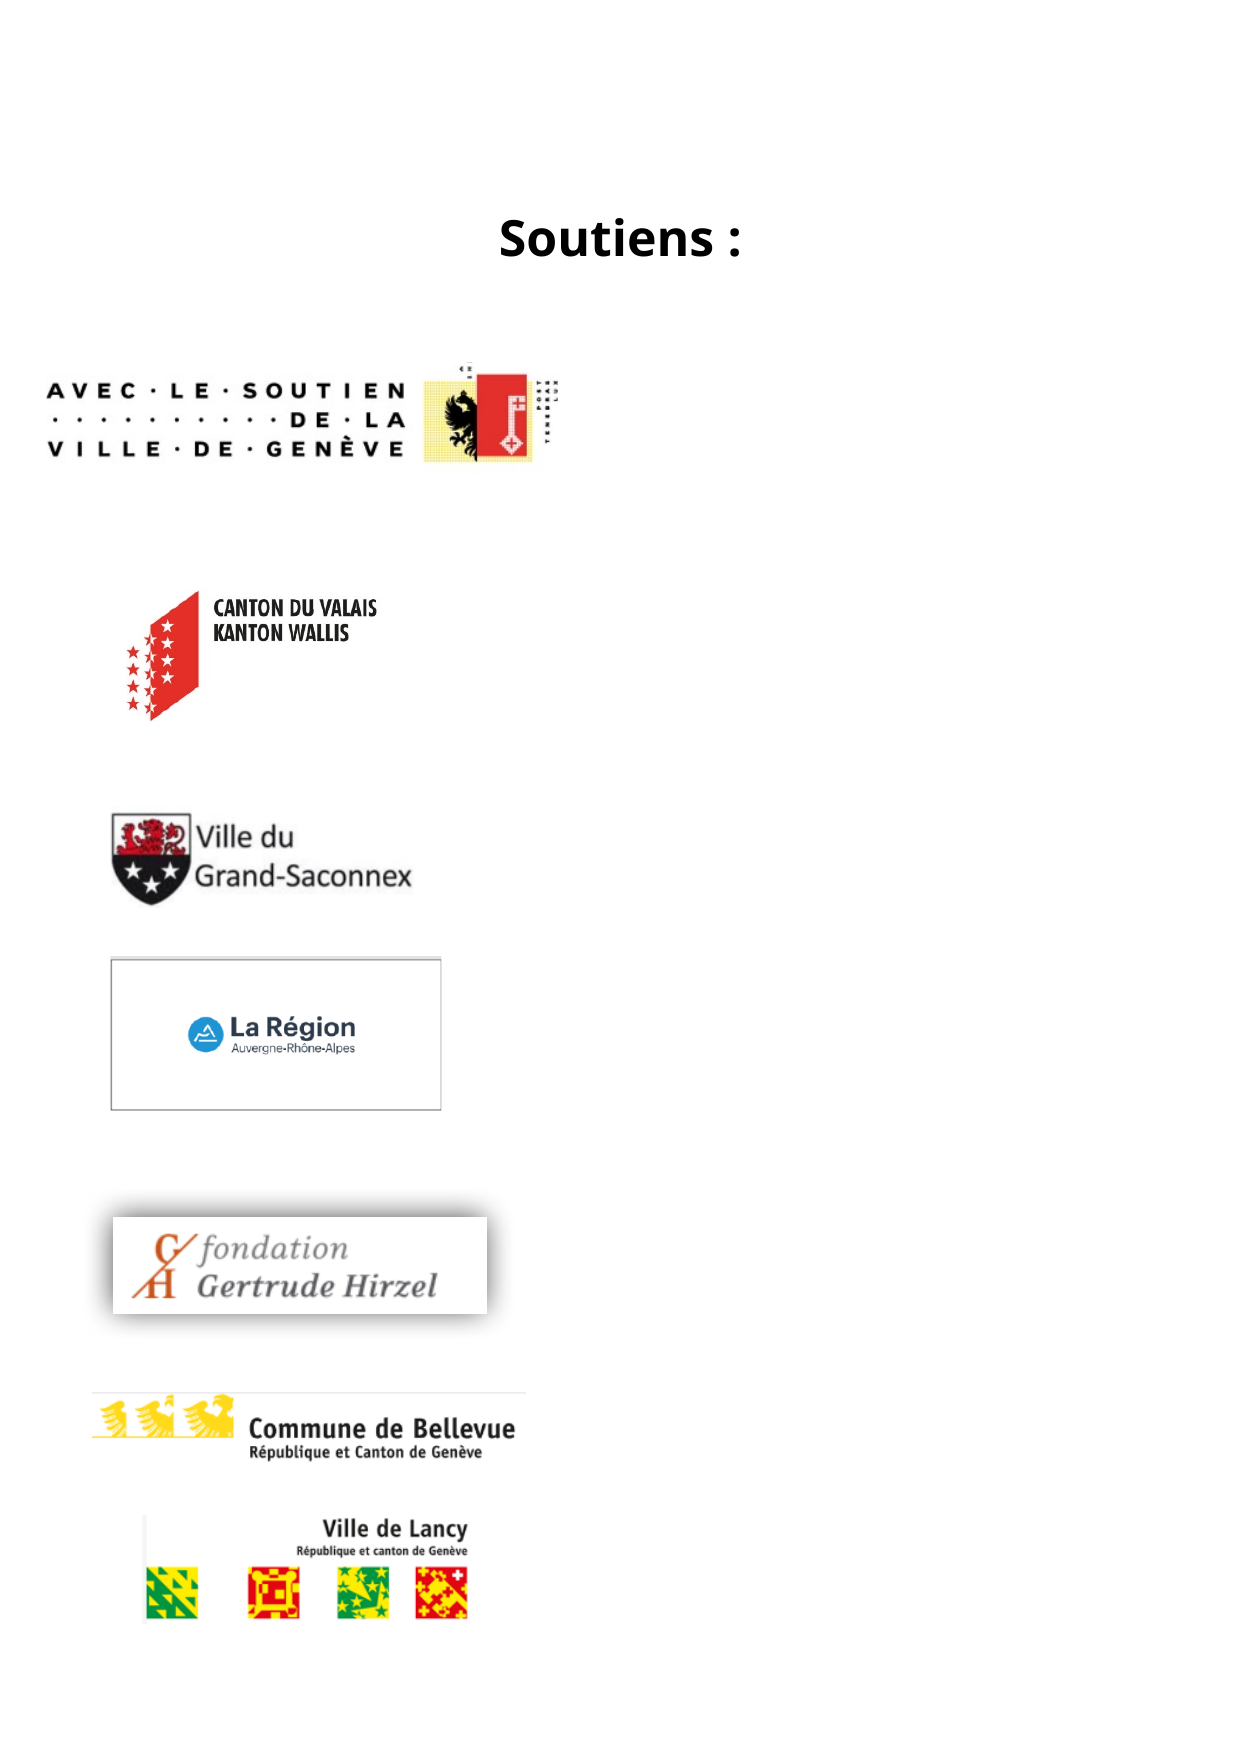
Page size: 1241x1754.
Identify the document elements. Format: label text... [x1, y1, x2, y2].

picture [115, 587, 385, 722]
text Soutiens : [148, 203, 1093, 272]
picture [142, 1515, 470, 1624]
picture [46, 362, 558, 490]
picture [110, 956, 442, 1111]
picture [113, 1217, 487, 1314]
picture [91, 1384, 526, 1475]
picture [99, 805, 420, 908]
